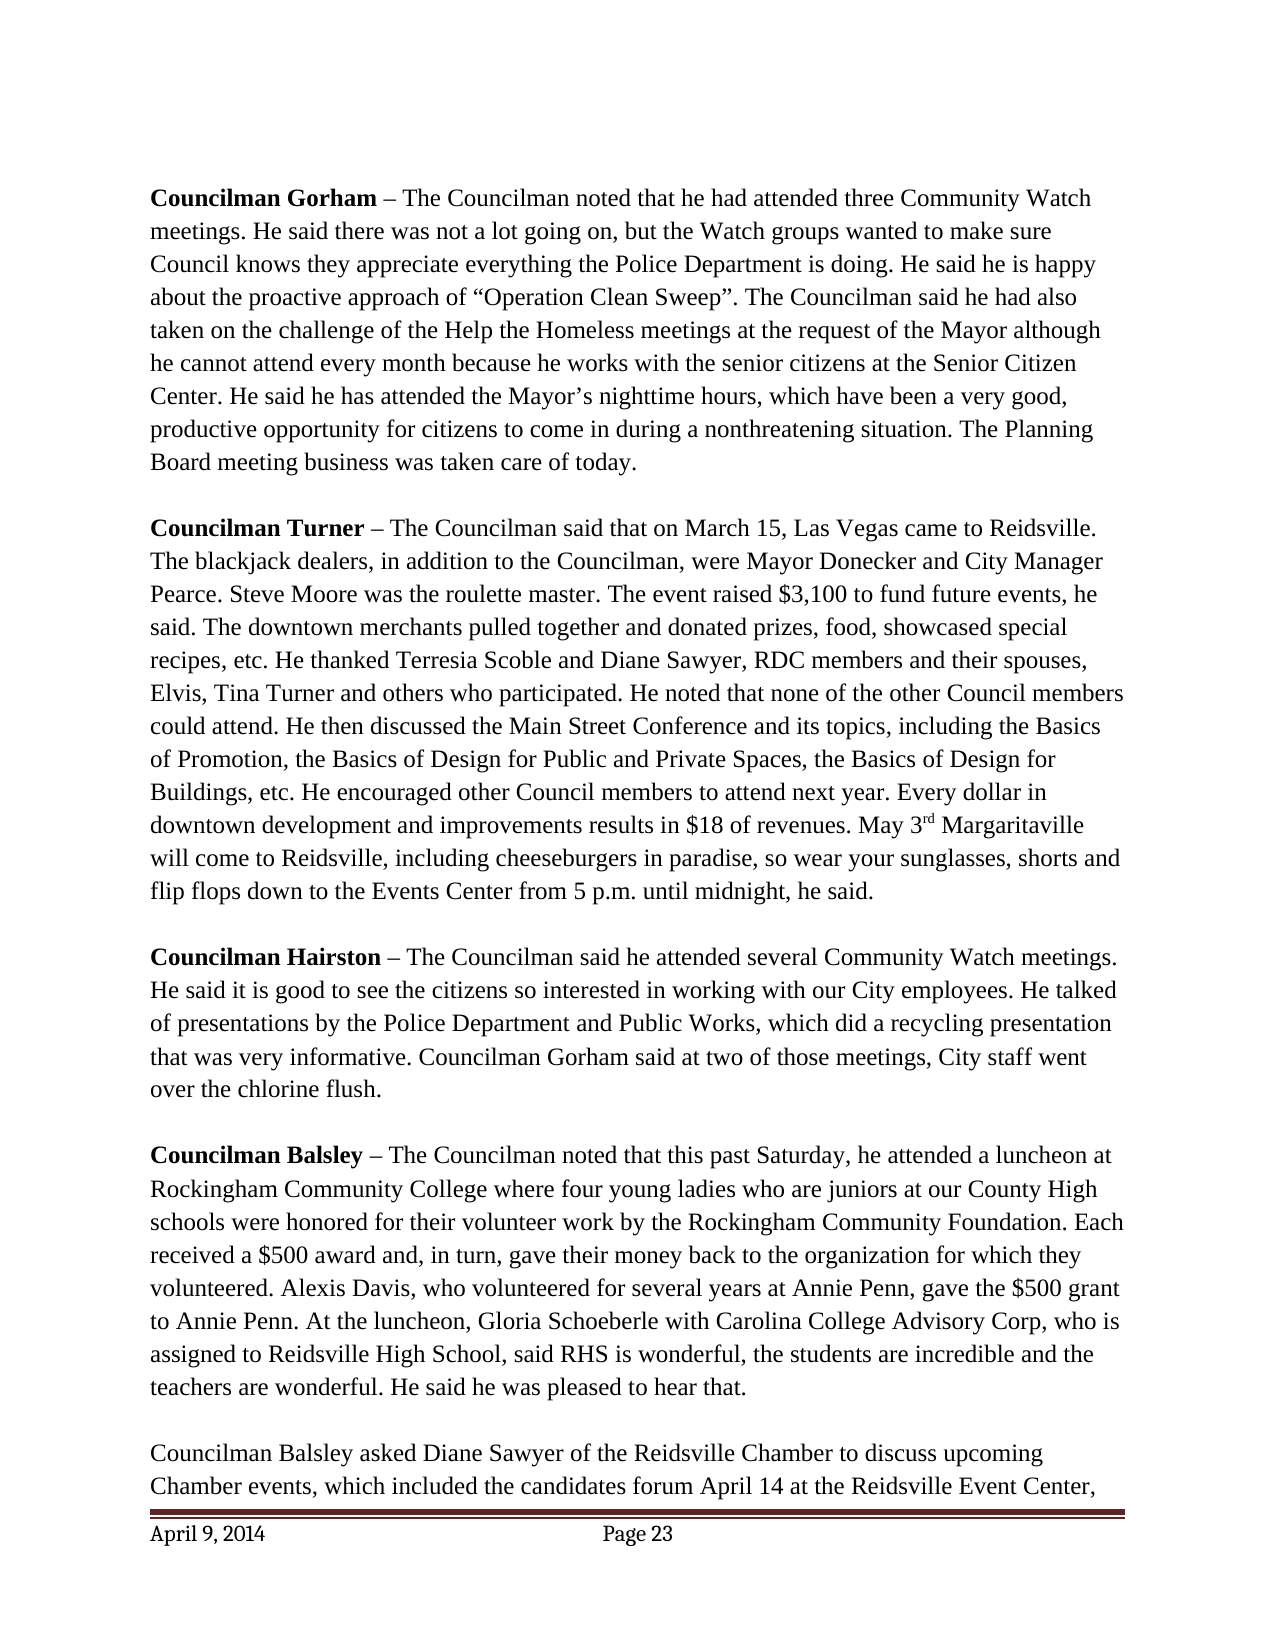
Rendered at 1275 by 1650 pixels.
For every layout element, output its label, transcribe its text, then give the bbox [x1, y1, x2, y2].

text Councilman Turner – The Councilman said that on March 15, Las Vegas came to Reidsville. The blackjack dealers, in addition to the Councilman, were Mayor Donecker and City Manager Pearce. Steve Moore was the roulette master. The event raised $3,100 to fund future events, he said. The downtown merchants pulled together and donated prizes, food, showcased special recipes, etc. He thanked Terresia Scoble and Diane Sawyer, RDC members and their spouses, Elvis, Tina Turner and others who participated. He noted that none of the other Council members could attend. He then discussed the Main Street Conference and its topics, including the Basics of Promotion, the Basics of Design for Public and Private Spaces, the Basics of Design for Buildings, etc. He encouraged other Council members to attend next year. Every dollar in downtown development and improvements results in $18 of revenues. May 3rd Margaritaville will come to Reidsville, including cheeseburgers in paradise, so wear your sunglasses, shorts and flip flops down to the Events Center from 5 p.m. until midnight, he said. [150, 513, 1125, 905]
text Councilman Balsley – The Councilman noted that this past Saturday, he attended a luncheon at Rockingham Community College where four young ladies who are juniors at our County High schools were honored for their volunteer work by the Rockingham Community Foundation. Each received a $500 award and, in turn, gave their money back to the organization for which they volunteered. Alexis Davis, who volunteered for several years at Annie Penn, gave the $500 grant to Annie Penn. At the luncheon, Gloria Schoeberle with Carolina College Advisory Corp, who is assigned to Reidsville High School, said RHS is wonderful, the students are incredible and the teachers are wonderful. He said he was pleased to hear that. [150, 1141, 1125, 1401]
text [150, 1438, 1125, 1499]
text Councilman Hairston – The Councilman said he attended several Community Watch meetings. He said it is good to see the citizens so interested in working with our City employees. He talked of presentations by the Police Department and Public Works, which did a recycling presentation that was very informative. Councilman Gorham said at two of those meetings, City staff went over the chlorine flush. [150, 942, 1125, 1103]
text Councilman Gorham – The Councilman noted that he had attended three Community Watch meetings. He said there was not a lot going on, but the Watch groups wanted to make sure Council knows they appreciate everything the Police Department is doing. He said he is happy about the proactive approach of “Operation Clean Sweep”. The Councilman said he had also taken on the challenge of the Help the Homeless meetings at the request of the Mayor although he cannot attend every month because he works with the senior citizens at the Senior Citizen Center. He said he has attended the Mayor’s nighttime hours, which have been a very good, productive opportunity for citizens to come in during a nonthreatening situation. The Planning Board meeting business was taken care of today. [150, 183, 1125, 476]
